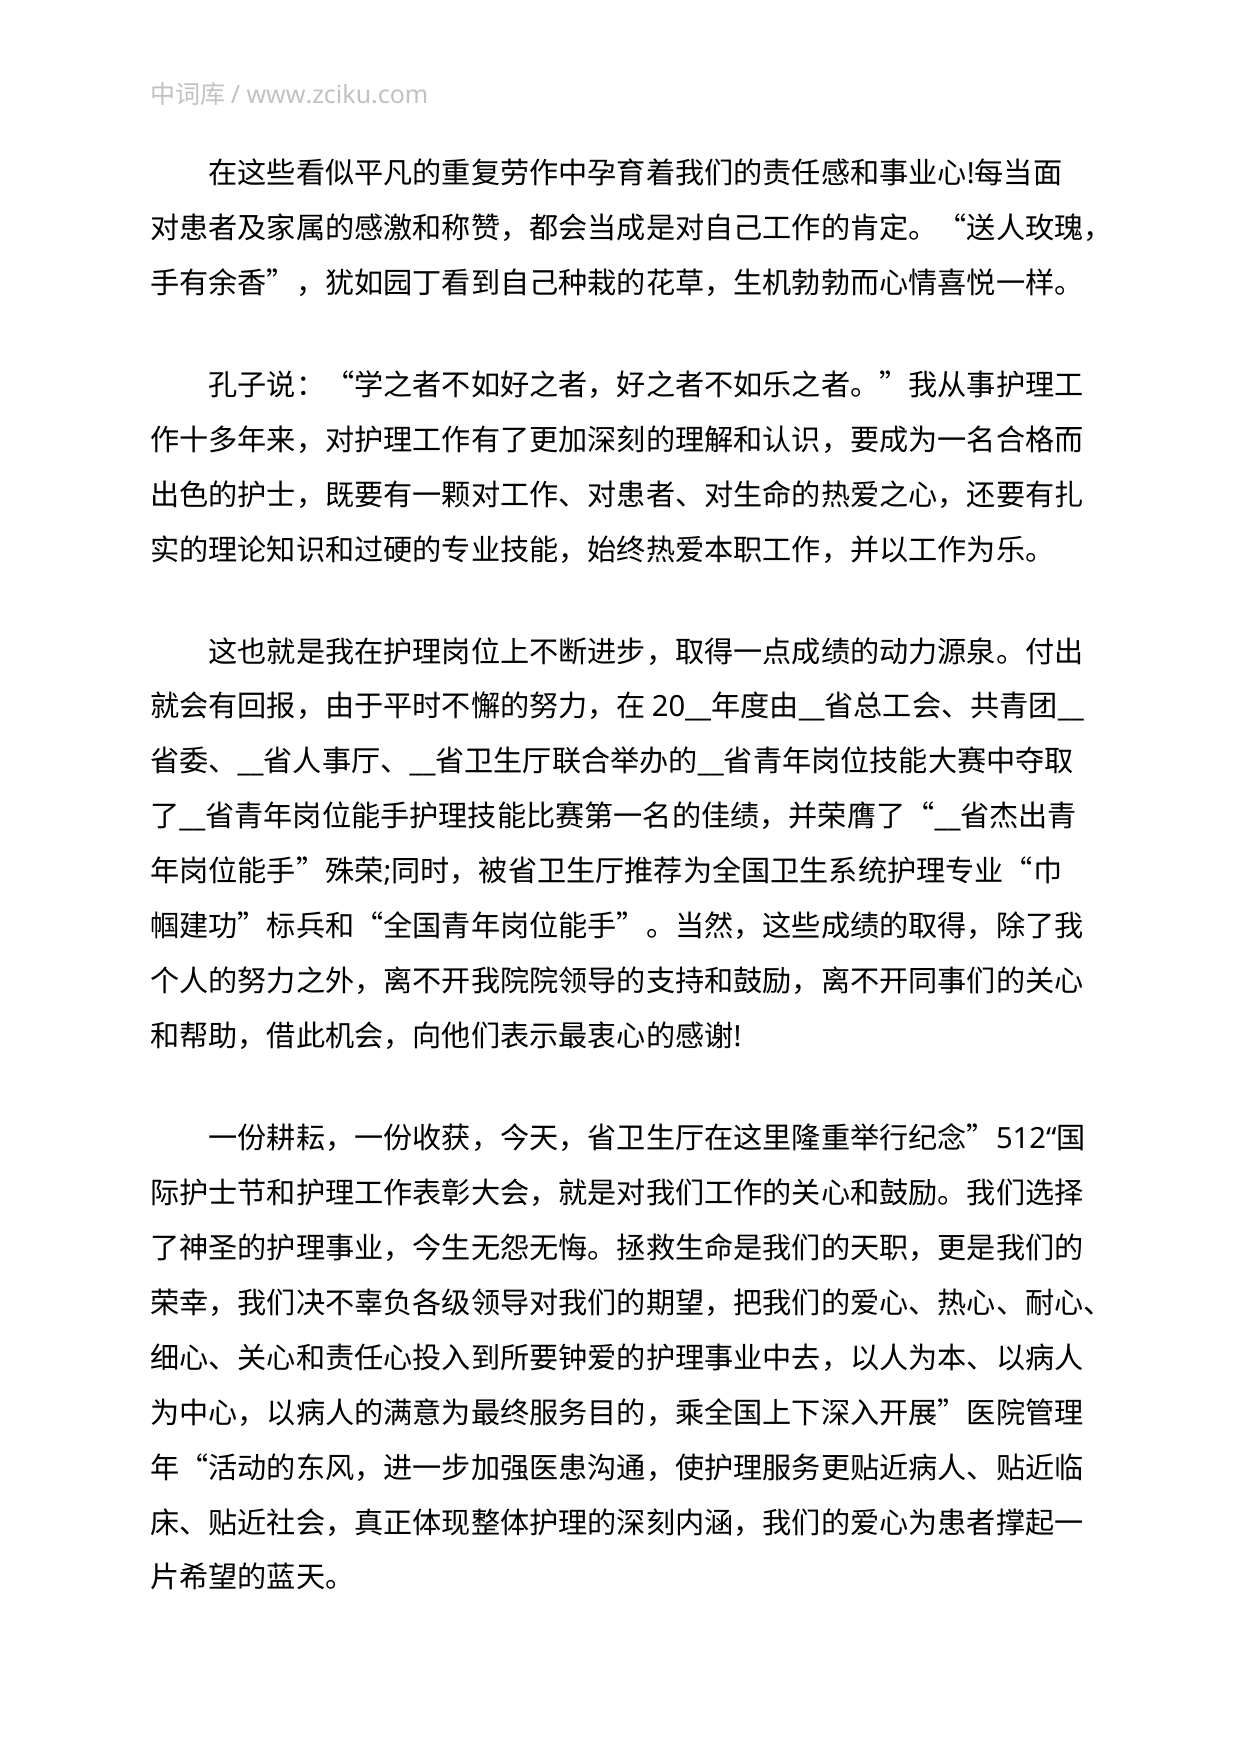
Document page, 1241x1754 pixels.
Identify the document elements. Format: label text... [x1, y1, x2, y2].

text 一份耕耘，一份收获，今天，省卫生厅在这里隆重举行纪念”512“国际护士节和护理工作表彰大会，就是对我们工作的关心和鼓励。我们选择了神圣的护理事业，今生无怨无悔。拯救生命是我们的天职，更是我们的荣幸，我们决不辜负各级领导对我们的期望，把我们的爱心、热心、耐心、细心、关心和责任心投入到所要钟爱的护理事业中去，以人为本、以病人为中心，以病人的满意为最终服务目的，乘全国上下深入开展”医院管理年“活动的东风，进一步加强医患沟通，使护理服务更贴近病人、贴近临床、贴近社会，真正体现整体护理的深刻内涵，我们的爱心为患者撑起一片希望的蓝天。 [150, 1115, 1090, 1596]
text 孔子说：“学之者不如好之者，好之者不如乐之者。”我从事护理工作十多年来，对护理工作有了更加深刻的理解和认识，要成为一名合格而出色的护士，既要有一颗对工作、对患者、对生命的热爱之心，还要有扎实的理论知识和过硬的专业技能，始终热爱本职工作，并以工作为乐。 [150, 362, 1090, 569]
text 在这些看似平凡的重复劳作中孕育着我们的责任感和事业心!每当面对患者及家属的感激和称赞，都会当成是对自己工作的肯定。“送人玫瑰，手有余香”，犹如园丁看到自己种栽的花草，生机勃勃而心情喜悦一样。 [150, 150, 1090, 302]
text 这也就是我在护理岗位上不断进步，取得一点成绩的动力源泉。付出就会有回报，由于平时不懈的努力，在20__年度由__省总工会、共青团__省委、__省人事厅、__省卫生厅联合举办的__省青年岗位技能大赛中夺取了__省青年岗位能手护理技能比赛第一名的佳绩，并荣膺了“__省杰出青年岗位能手”殊荣;同时，被省卫生厅推荐为全国卫生系统护理专业“巾帼建功”标兵和“全国青年岗位能手”。当然，这些成绩的取得，除了我个人的努力之外，离不开我院院领导的支持和鼓励，离不开同事们的关心和帮助，借此机会，向他们表示最衷心的感谢! [150, 628, 1090, 1055]
